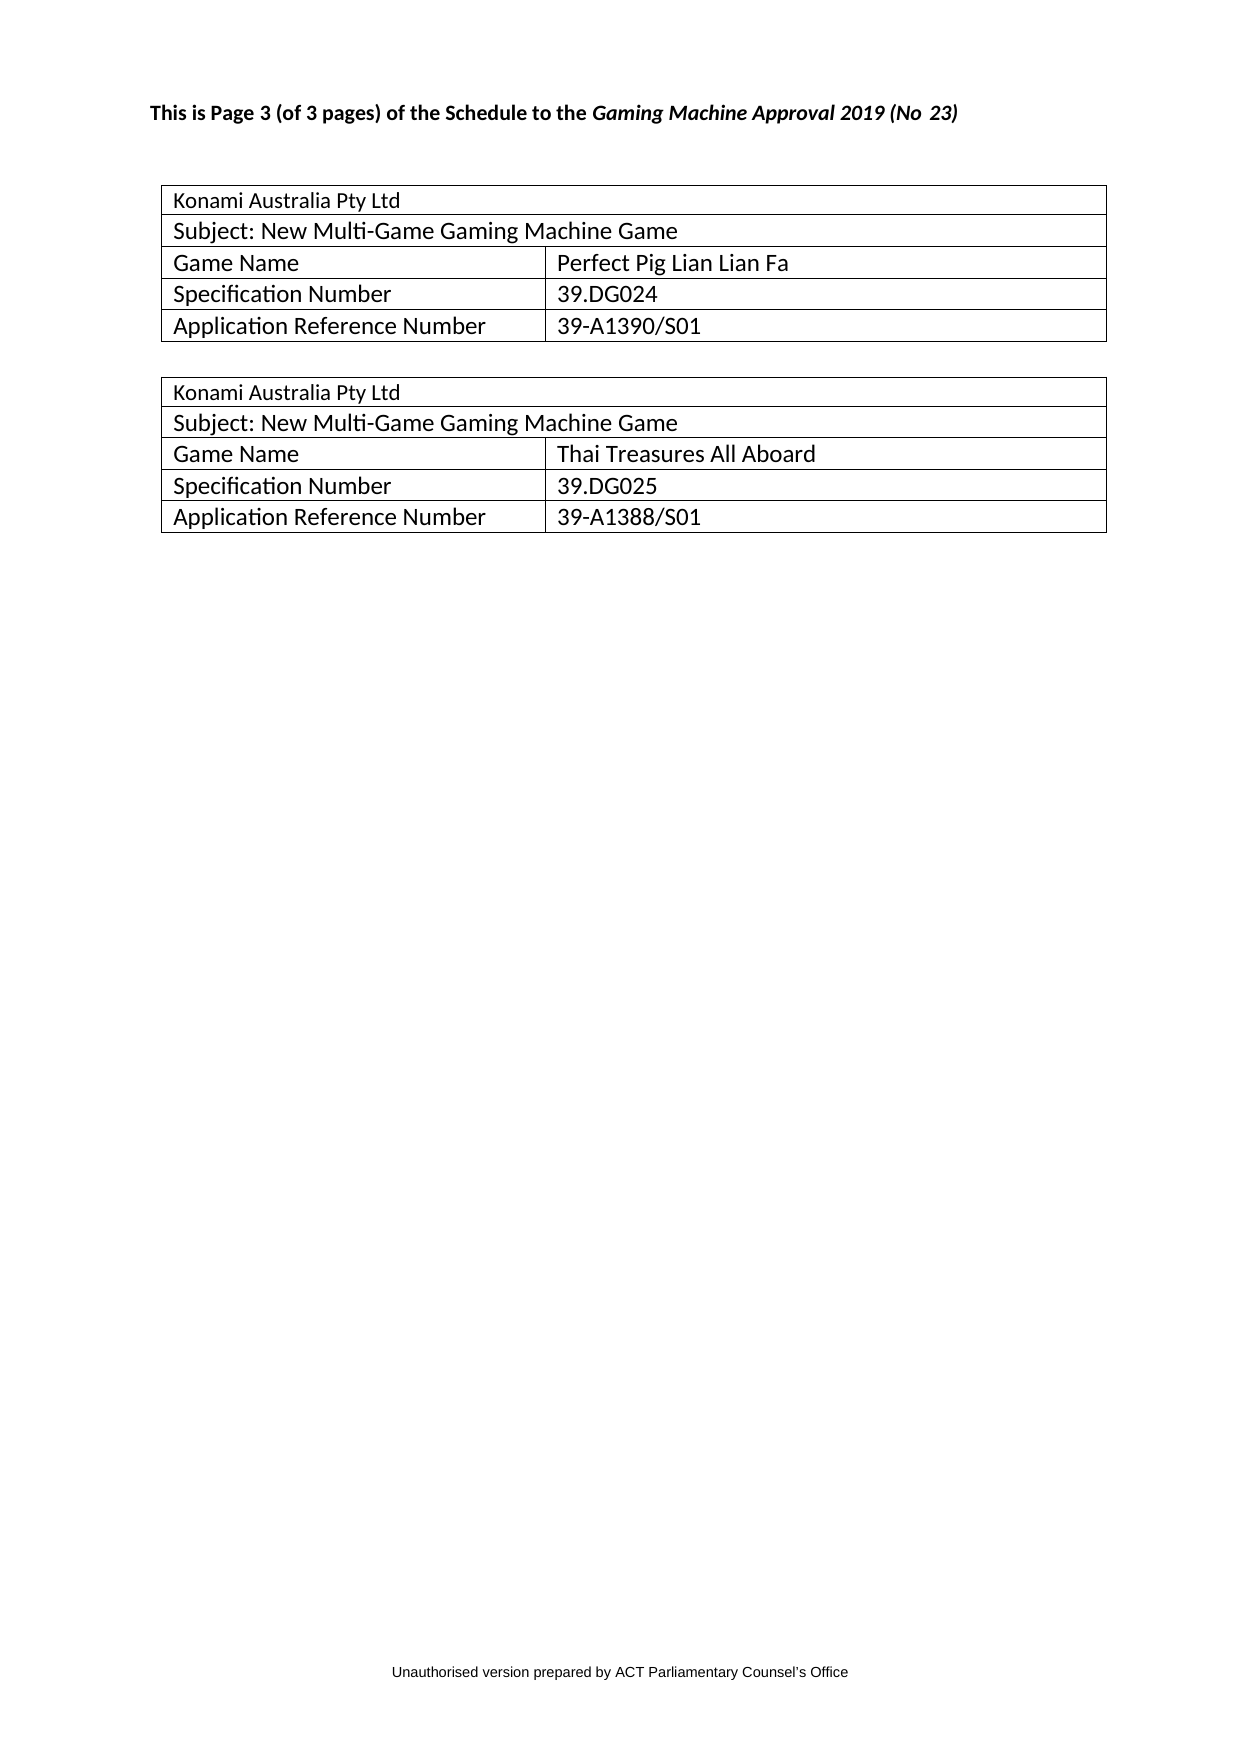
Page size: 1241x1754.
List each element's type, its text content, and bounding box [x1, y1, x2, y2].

table_cell Specification Number [162, 279, 545, 309]
table_cell 39.DG025 [546, 470, 1106, 500]
table_cell Application Reference Number [162, 310, 545, 341]
table_header Konami Australia Pty Ltd [162, 186, 1106, 214]
table_cell Subject: New Multi-Game Gaming Machine Game [162, 215, 1106, 246]
table_cell Application Reference Number [162, 501, 545, 532]
table_cell Game Name [162, 247, 545, 277]
table_cell Perfect Pig Lian Lian Fa [546, 247, 1106, 277]
table_header Konami Australia Pty Ltd [162, 378, 1106, 406]
table_cell Game Name [162, 438, 545, 469]
table_cell Specification Number [162, 470, 545, 500]
table_cell 39-A1390/S01 [546, 310, 1106, 341]
table_cell Subject: New Multi-Game Gaming Machine Game [162, 407, 1106, 437]
table_cell 39.DG024 [546, 279, 1106, 309]
table_cell Thai Treasures All Aboard [546, 438, 1106, 469]
table_cell 39-A1388/S01 [546, 501, 1106, 532]
